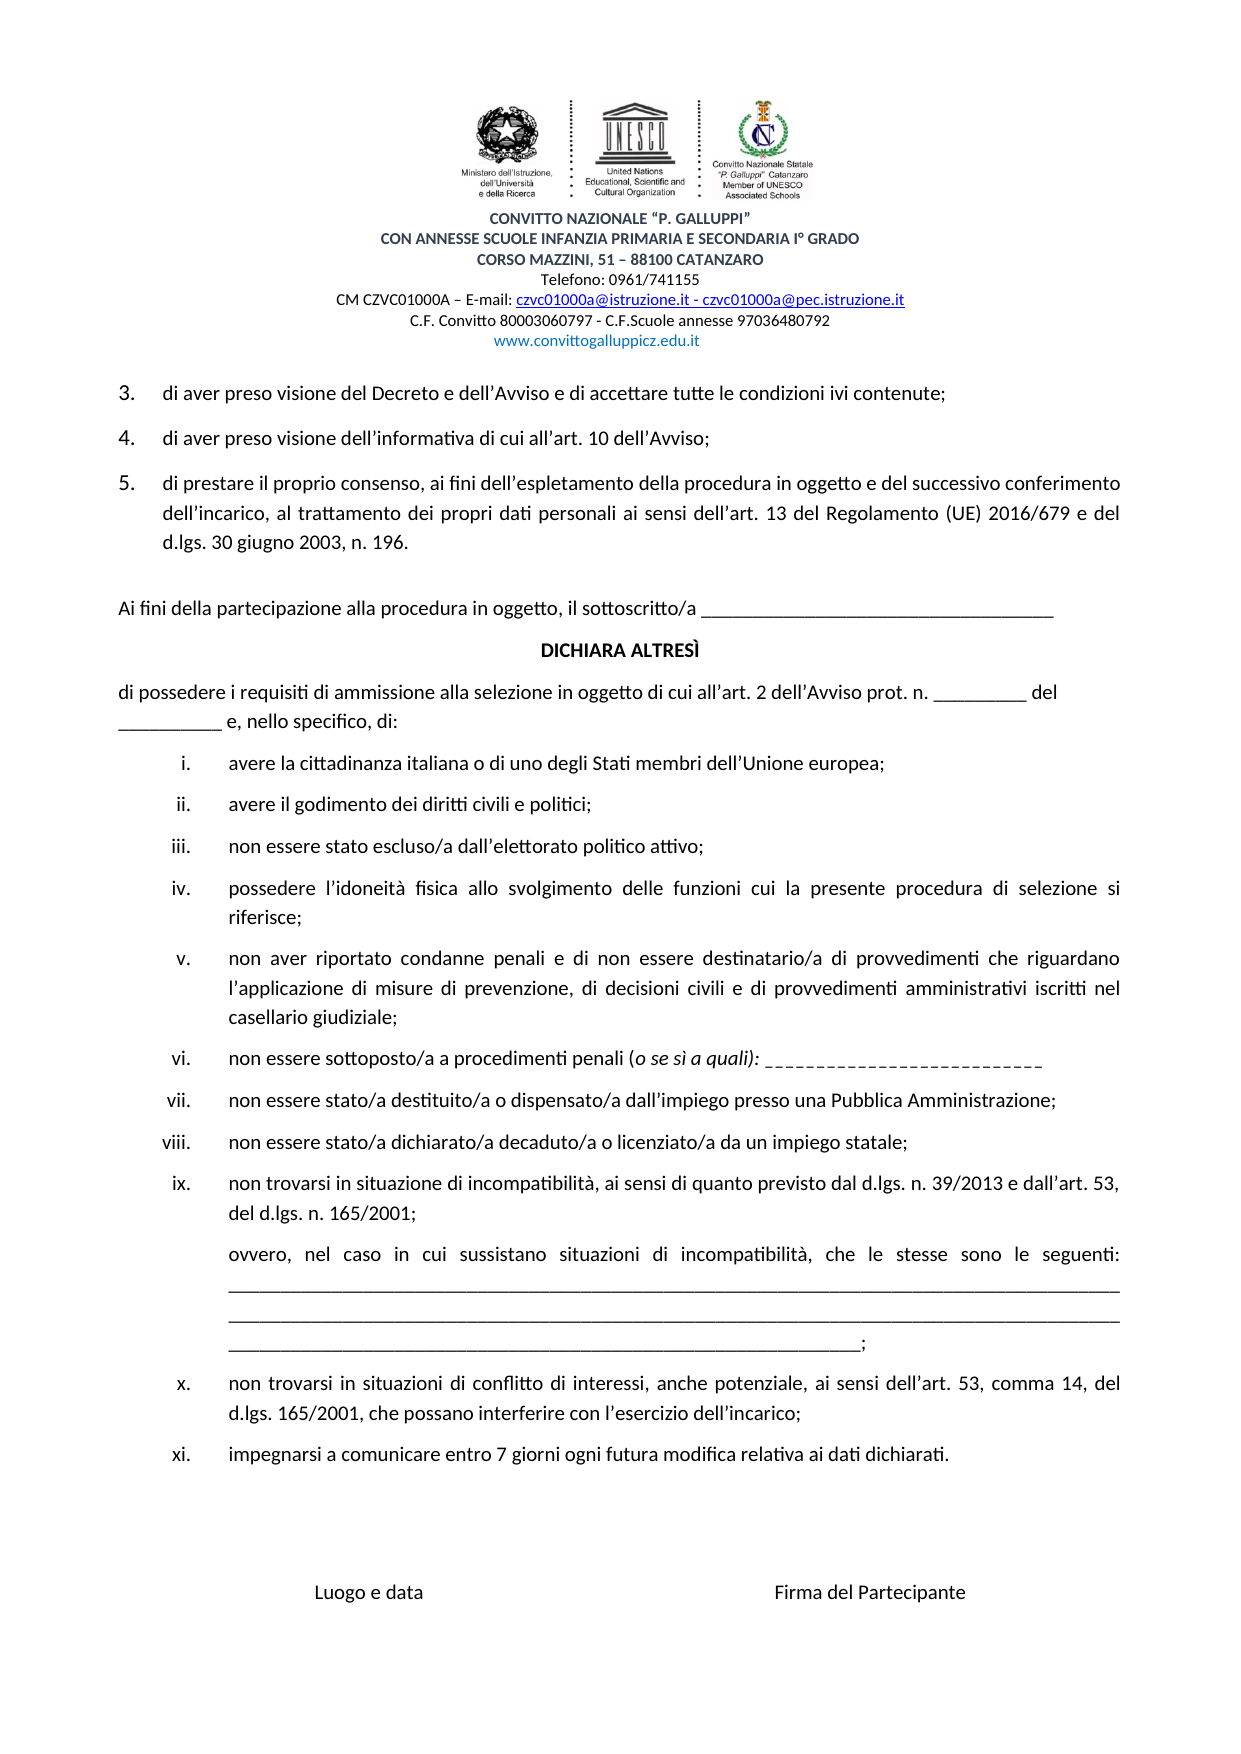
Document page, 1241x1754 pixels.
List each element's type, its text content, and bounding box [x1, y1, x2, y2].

list ovvero, nel caso in cui sussistano situazioni di incompatibilità, che le stesse sono le seguenti: _________________________________________________________________________________________________________________________________________________________________________________________________________________________________________; [228, 1241, 1122, 1354]
picture [443, 98, 827, 202]
list non essere sottoposto/a a procedimenti penali (o se sì a quali): ___________________________ [191, 1046, 1122, 1071]
text DICHIARA ALTRESÌ [118, 637, 1122, 663]
list impegnarsi a comunicare entro 7 giorni ogni futura modifica relativa ai dati dichiarati. [191, 1441, 1122, 1467]
list non essere stato escluso/a dall’elettorato politico attivo; [191, 833, 1122, 858]
list avere il godimento dei diritti civili e politici; [191, 791, 1122, 817]
list di aver preso visione dell’informativa di cui all’art. 10 dell’Avviso; [118, 423, 1122, 451]
text Ai fini della partecipazione alla procedura in oggetto, il sottoscritto/a __________________________________ [118, 596, 1122, 621]
list possedere l’idoneità fisica allo svolgimento delle funzioni cui la presente procedura di selezione si riferisce; [191, 875, 1122, 929]
list di prestare il proprio consenso, ai fini dell’espletamento della procedura in oggetto e del successivo conferimento dell’incarico, al trattamento dei propri dati personali ai sensi dell’art. 13 del Regolamento (UE) 2016/679 e del d.lgs. 30 giugno 2003, n. 196. [118, 468, 1122, 554]
table_header Luogo e data [118, 1566, 619, 1621]
list non trovarsi in situazioni di conflitto di interessi, anche potenziale, ai sensi dell’art. 53, comma 14, del d.lgs. 165/2001, che possano interferire con l’esercizio dell’incarico; [191, 1371, 1122, 1425]
text di possedere i requisiti di ammissione alla selezione in oggetto di cui all’art. 2 dell’Avviso prot. n. _________ del __________ e, nello specifico, di: [118, 679, 1122, 733]
list non essere stato/a dichiarato/a decaduto/a o licenziato/a da un impiego statale; [191, 1129, 1122, 1154]
list non trovarsi in situazione di incompatibilità, ai sensi di quanto previsto dal d.lgs. n. 39/2013 e dall’art. 53, del d.lgs. n. 165/2001; [191, 1171, 1122, 1225]
list non aver riportato condanne penali e di non essere destinatario/a di provvedimenti che riguardano l’applicazione di misure di prevenzione, di decisioni civili e di provvedimenti amministrativi iscritti nel casellario giudiziale; [191, 946, 1122, 1029]
list avere la cittadinanza italiana o di uno degli Stati membri dell’Unione europea; [191, 750, 1122, 775]
list non essere stato/a destituito/a o dispensato/a dall’impiego presso una Pubblica Amministrazione; [191, 1087, 1122, 1113]
list di aver preso visione del Decreto e dell’Avviso e di accettare tutte le condizioni ivi contenute; [118, 378, 1122, 407]
table_header Firma del Partecipante [620, 1566, 1121, 1621]
